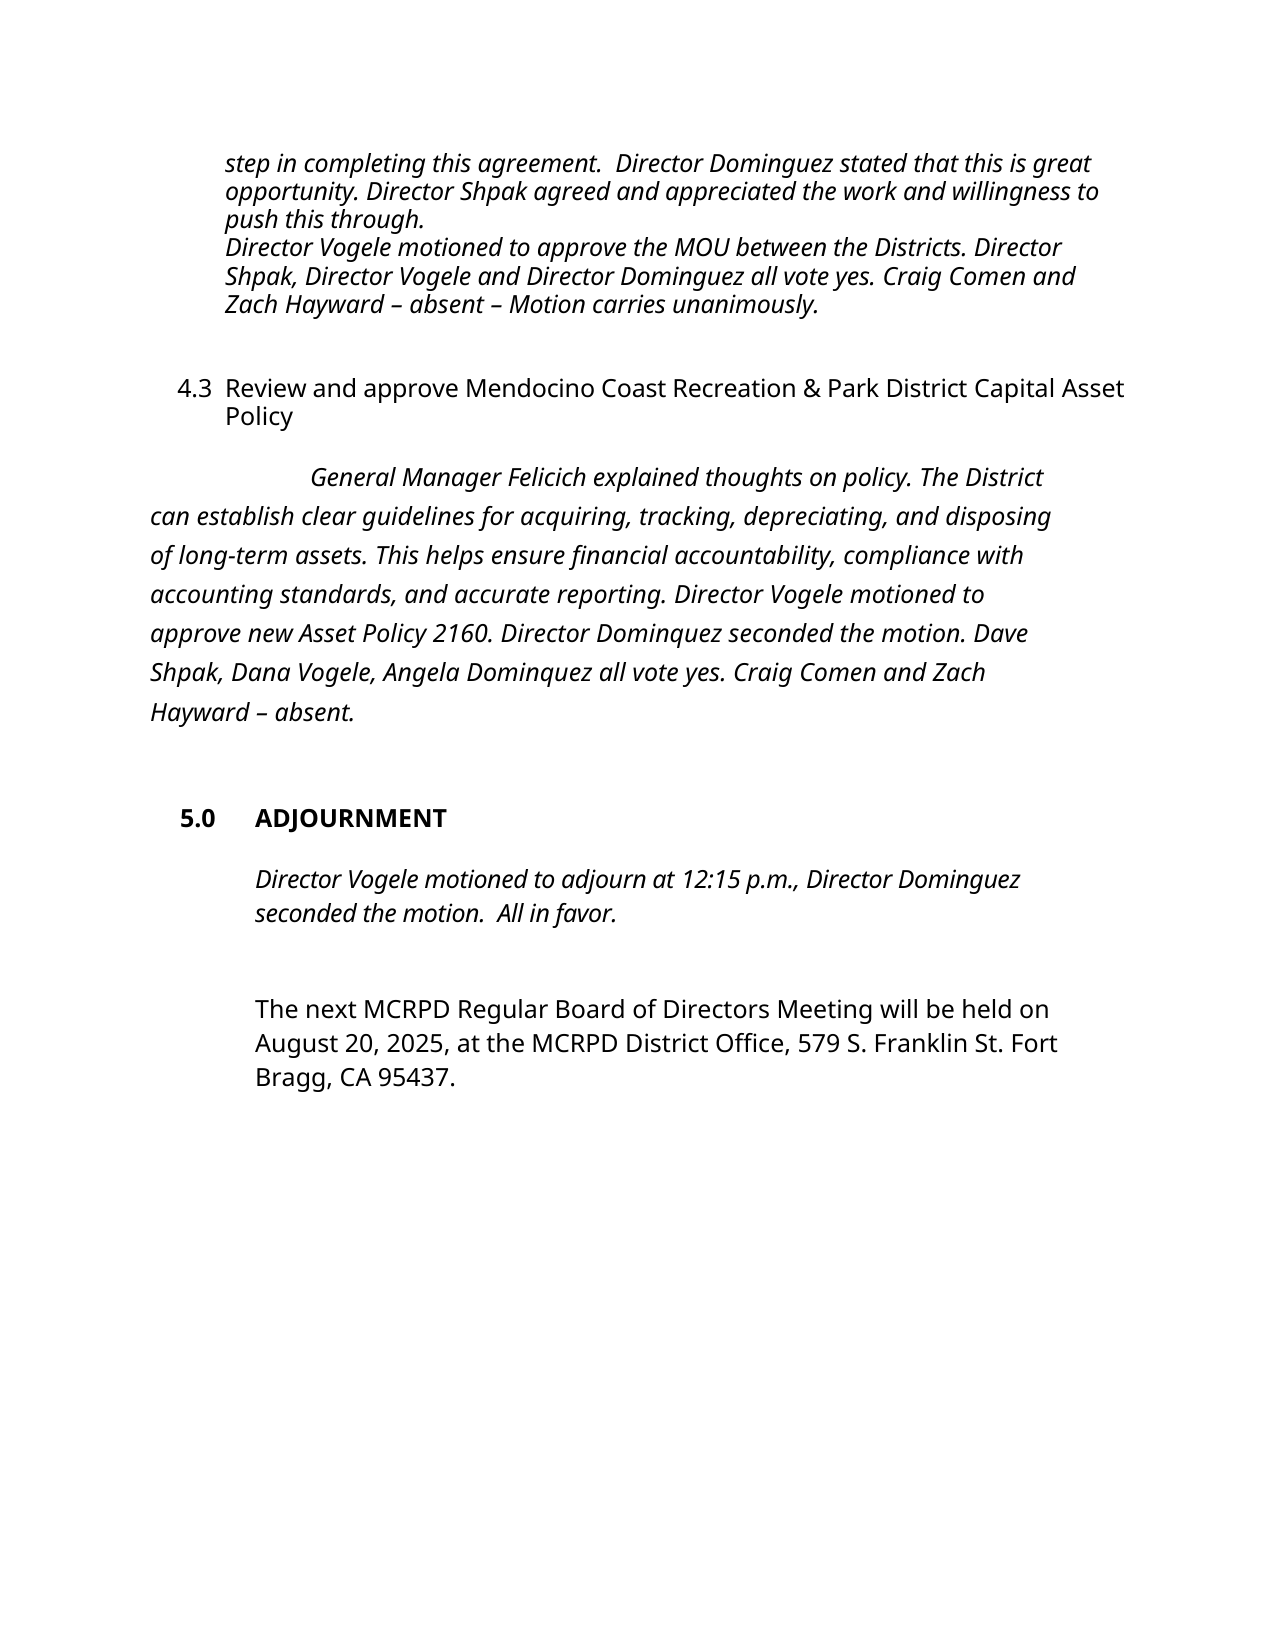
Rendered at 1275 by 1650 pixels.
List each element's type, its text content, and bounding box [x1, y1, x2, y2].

text Director Vogele motioned to adjourn at 12:15 p.m., Director Dominguez seconded the motion. All in favor. [255, 862, 1080, 930]
text General Manager Felicich explained thoughts on policy. The District can establish clear guidelines for acquiring, tracking, depreciating, and disposing of long-term assets. This helps ensure financial accountability, compliance with accounting standards, and accurate reporting. Director Vogele motioned to approve new Asset Policy 2160. Director Dominquez seconded the motion. Dave Shpak, Dana Vogele, Angela Dominquez all vote yes. Craig Comen and Zach Hayward – absent. [150, 459, 1080, 728]
text Director Vogele motioned to approve the MOU between the Districts. Director Shpak, Director Vogele and Director Dominguez all vote yes. Craig Comen and Zach Hayward – absent – Motion carries unanimously. [225, 234, 1125, 319]
list ADJOURNMENT [180, 800, 1080, 834]
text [225, 150, 1125, 234]
text The next MCRPD Regular Board of Directors Meeting will be held on August 20, 2025, at the MCRPD District Office, 579 S. Franklin St. Fort Bragg, CA 95437. [255, 992, 1080, 1094]
list Review and approve Mendocino Coast Recreation & Park District Capital Asset Policy [177, 375, 1125, 431]
